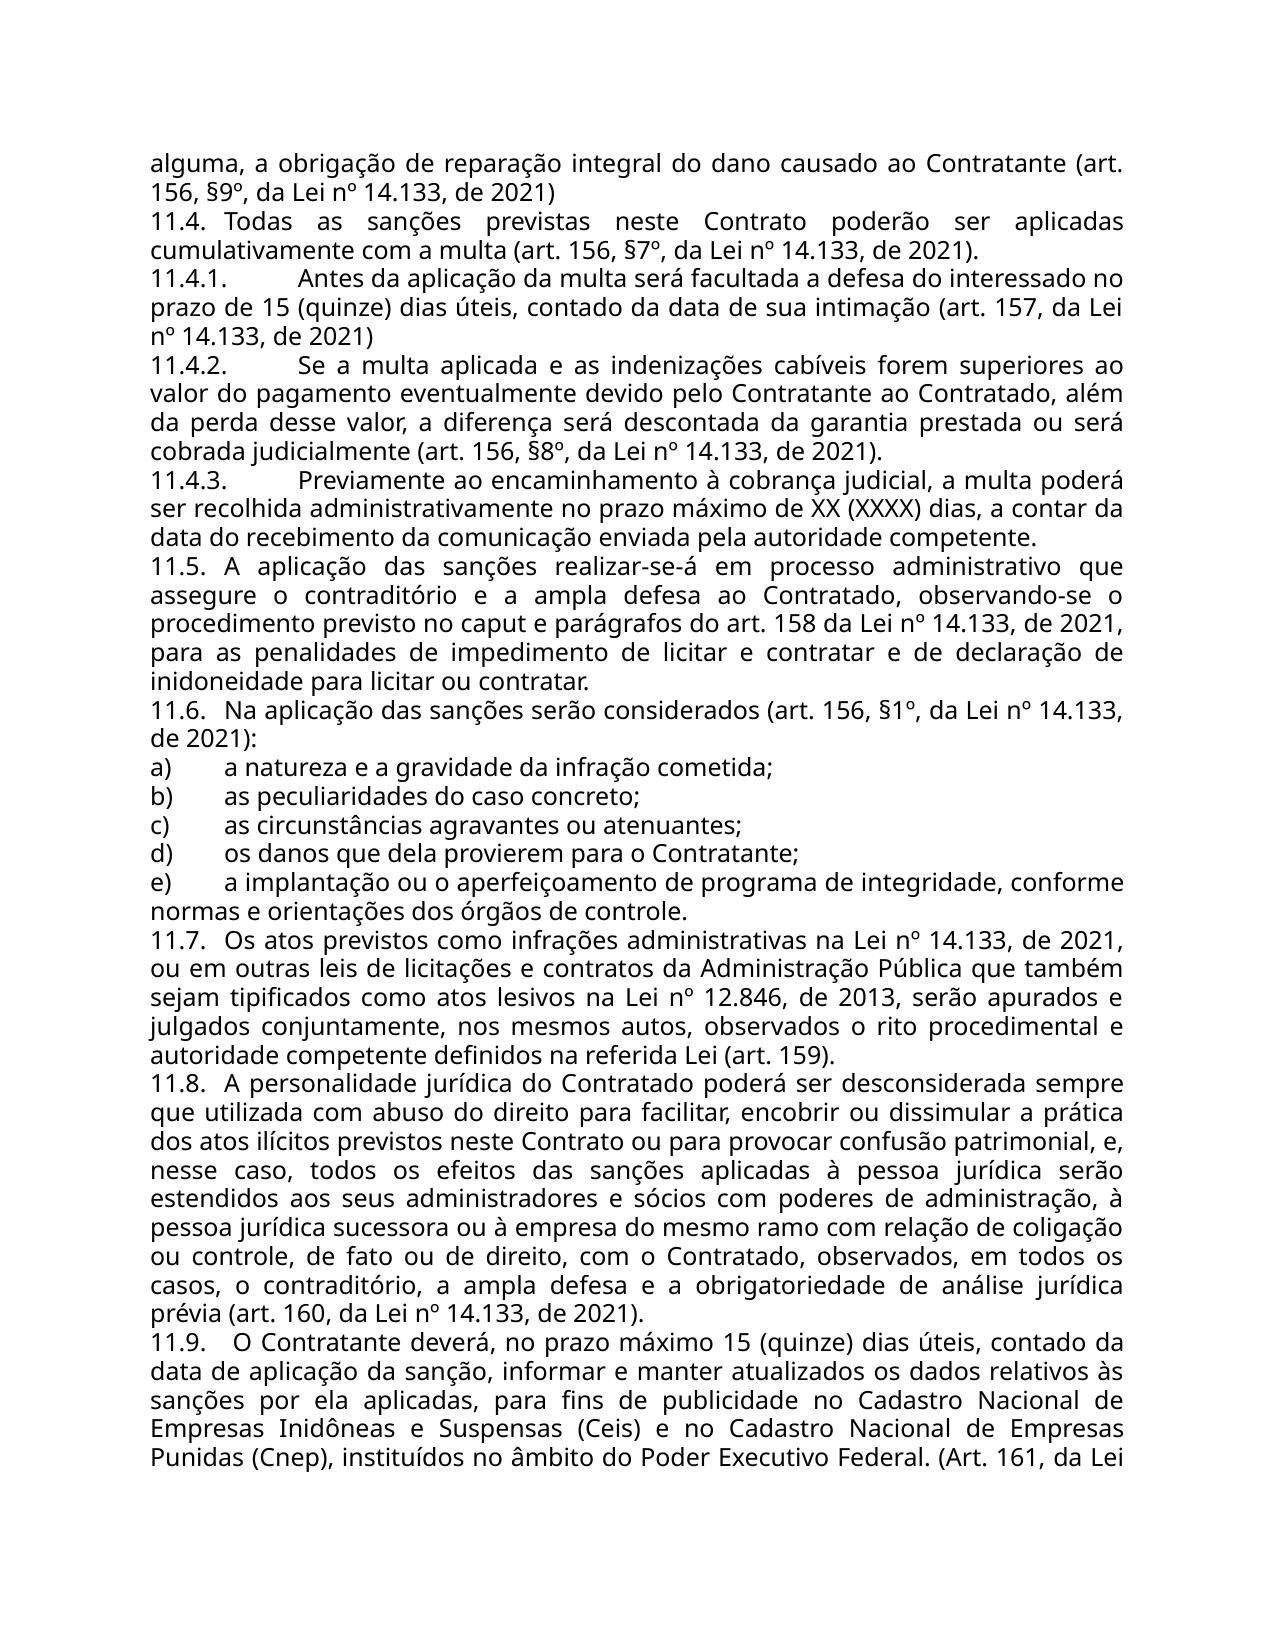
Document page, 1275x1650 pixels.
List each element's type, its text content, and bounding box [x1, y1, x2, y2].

text 11.7. Os atos previstos como infrações administrativas na Lei nº 14.133, de 2021, ou em outras leis de licitações e contratos da Administração Pública que também sejam tipificados como atos lesivos na Lei nº 12.846, de 2013, serão apurados e julgados conjuntamente, nos mesmos autos, observados o rito procedimental e autoridade competente definidos na referida Lei (art. 159). [150, 926, 1125, 1070]
text 11.4.1. Antes da aplicação da multa será facultada a defesa do interessado no prazo de 15 (quinze) dias úteis, contado da data de sua intimação (art. 157, da Lei nº 14.133, de 2021) [150, 265, 1125, 351]
text c) as circunstâncias agravantes ou atenuantes; [150, 811, 1125, 840]
text 11.4.2. Se a multa aplicada e as indenizações cabíveis forem superiores ao valor do pagamento eventualmente devido pelo Contratante ao Contratado, além da perda desse valor, a diferença será descontada da garantia prestada ou será cobrada judicialmente (art. 156, §8º, da Lei nº 14.133, de 2021). [150, 351, 1125, 466]
text 11.4.3. Previamente ao encaminhamento à cobrança judicial, a multa poderá ser recolhida administrativamente no prazo máximo de XX (XXXX) dias, a contar da data do recebimento da comunicação enviada pela autoridade competente. [150, 466, 1125, 552]
text d) os danos que dela provierem para o Contratante; [150, 840, 1125, 869]
text 11.5. A aplicação das sanções realizar-se-á em processo administrativo que assegure o contraditório e a ampla defesa ao Contratado, observando-se o procedimento previsto no caput e parágrafos do art. 158 da Lei nº 14.133, de 2021, para as penalidades de impedimento de licitar e contratar e de declaração de inidoneidade para licitar ou contratar. [150, 552, 1125, 696]
text a) a natureza e a gravidade da infração cometida; [150, 754, 1125, 782]
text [150, 150, 1125, 207]
text e) a implantação ou o aperfeiçoamento de programa de integridade, conforme normas e orientações dos órgãos de controle. [150, 869, 1125, 926]
text 11.6. Na aplicação das sanções serão considerados (art. 156, §1º, da Lei nº 14.133, de 2021): [150, 696, 1125, 754]
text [150, 1329, 1125, 1472]
text 11.8. A personalidade jurídica do Contratado poderá ser desconsiderada sempre que utilizada com abuso do direito para facilitar, encobrir ou dissimular a prática dos atos ilícitos previstos neste Contrato ou para provocar confusão patrimonial, e, nesse caso, todos os efeitos das sanções aplicadas à pessoa jurídica serão estendidos aos seus administradores e sócios com poderes de administração, à pessoa jurídica sucessora ou à empresa do mesmo ramo com relação de coligação ou controle, de fato ou de direito, com o Contratado, observados, em todos os casos, o contraditório, a ampla defesa e a obrigatoriedade de análise jurídica prévia (art. 160, da Lei nº 14.133, de 2021). [150, 1070, 1125, 1329]
text b) as peculiaridades do caso concreto; [150, 782, 1125, 811]
text 11.4. Todas as sanções previstas neste Contrato poderão ser aplicadas cumulativamente com a multa (art. 156, §7º, da Lei nº 14.133, de 2021). [150, 207, 1125, 265]
